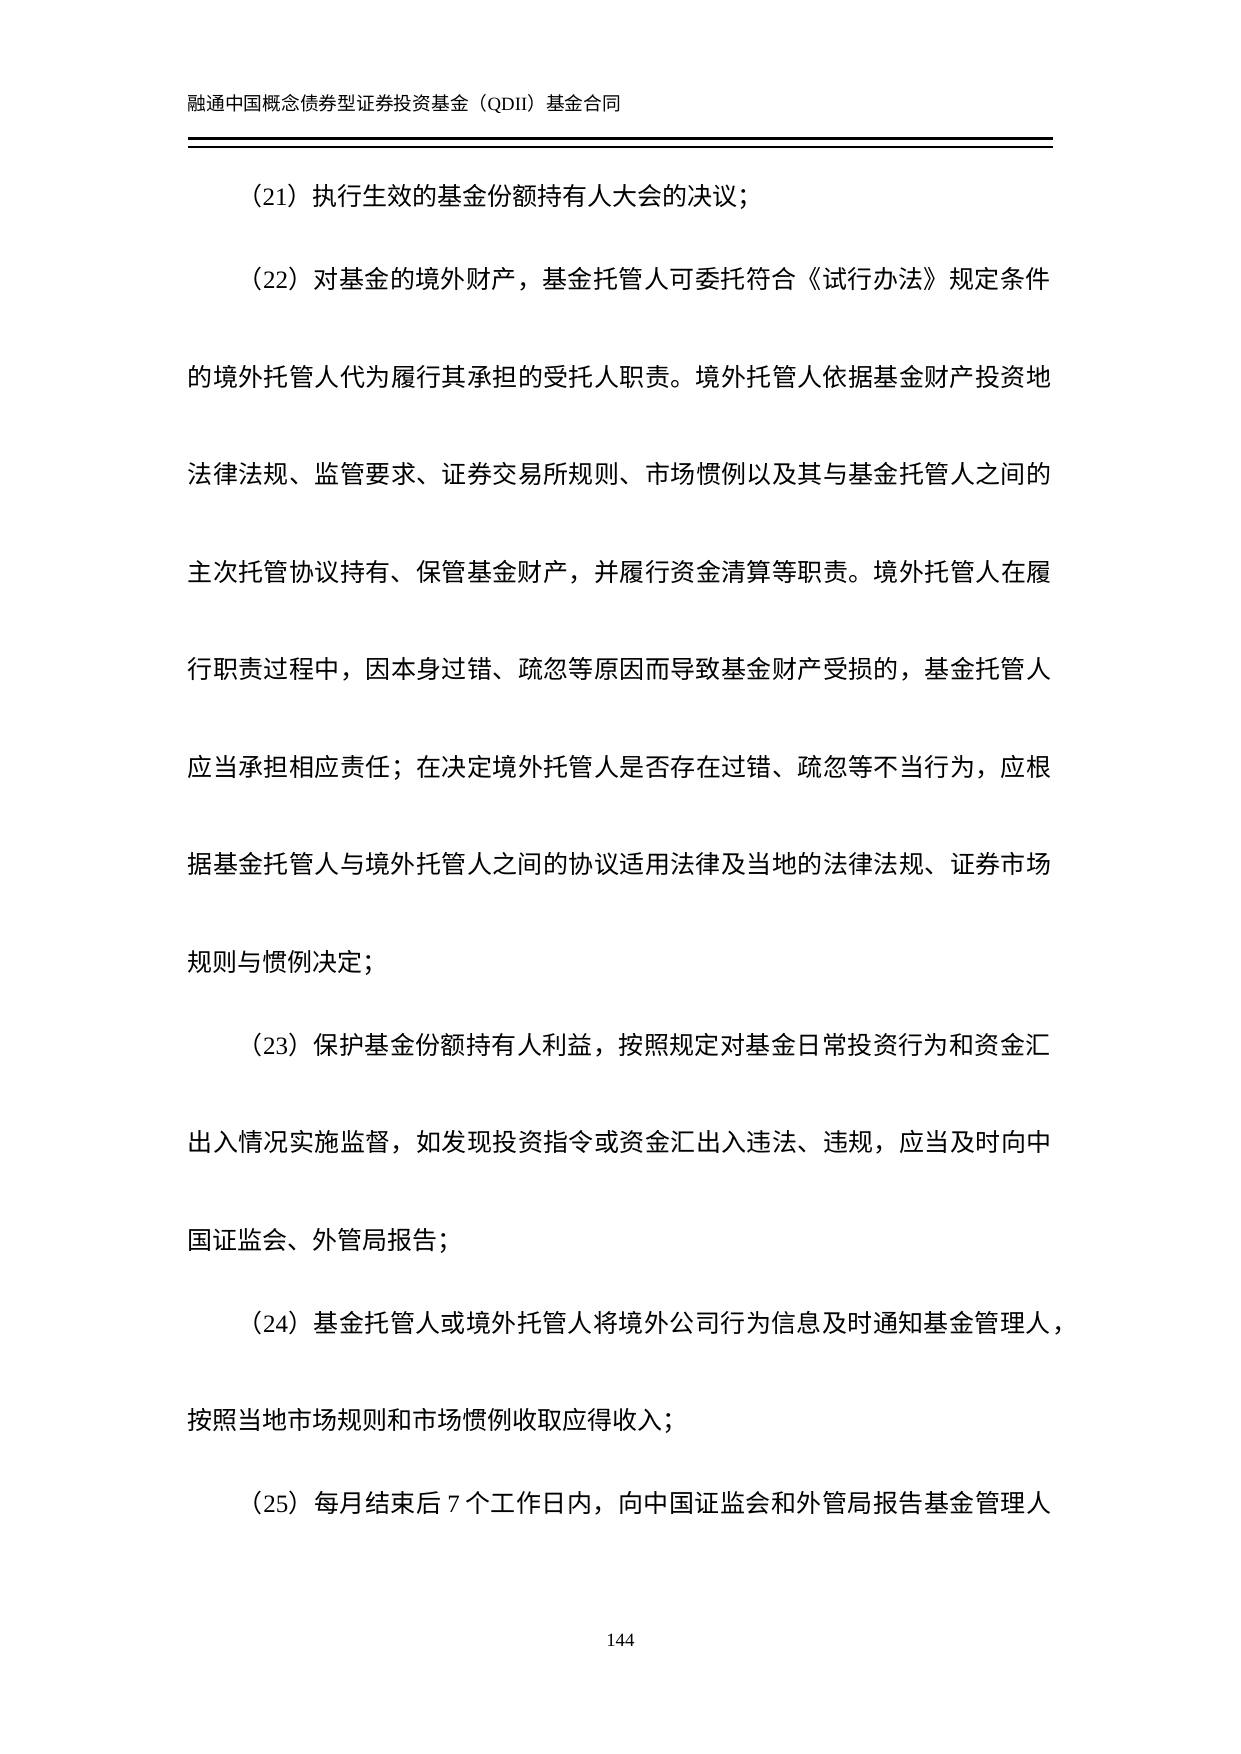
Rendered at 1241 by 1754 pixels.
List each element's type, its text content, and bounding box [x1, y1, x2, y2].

text （23）保护基金份额持有人利益，按照规定对基金日常投资行为和资金汇出入情况实施监督，如发现投资指令或资金汇出入违法、违规，应当及时向中国证监会、外管局报告； [187, 1011, 1053, 1271]
text （24）基金托管人或境外托管人将境外公司行为信息及时通知基金管理人，按照当地市场规则和市场惯例收取应得收入； [187, 1289, 1053, 1451]
text （22）对基金的境外财产，基金托管人可委托符合《试行办法》规定条件的境外托管人代为履行其承担的受托人职责。境外托管人依据基金财产投资地法律法规、监管要求、证券交易所规则、市场惯例以及其与基金托管人之间的主次托管协议持有、保管基金财产，并履行资金清算等职责。境外托管人在履行职责过程中，因本身过错、疏忽等原因而导致基金财产受损的，基金托管人应当承担相应责任；在决定境外托管人是否存在过错、疏忽等不当行为，应根据基金托管人与境外托管人之间的协议适用法律及当地的法律法规、证券市场规则与惯例决定； [187, 245, 1053, 993]
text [187, 1469, 1053, 1534]
text （21）执行生效的基金份额持有人大会的决议； [187, 162, 1053, 227]
